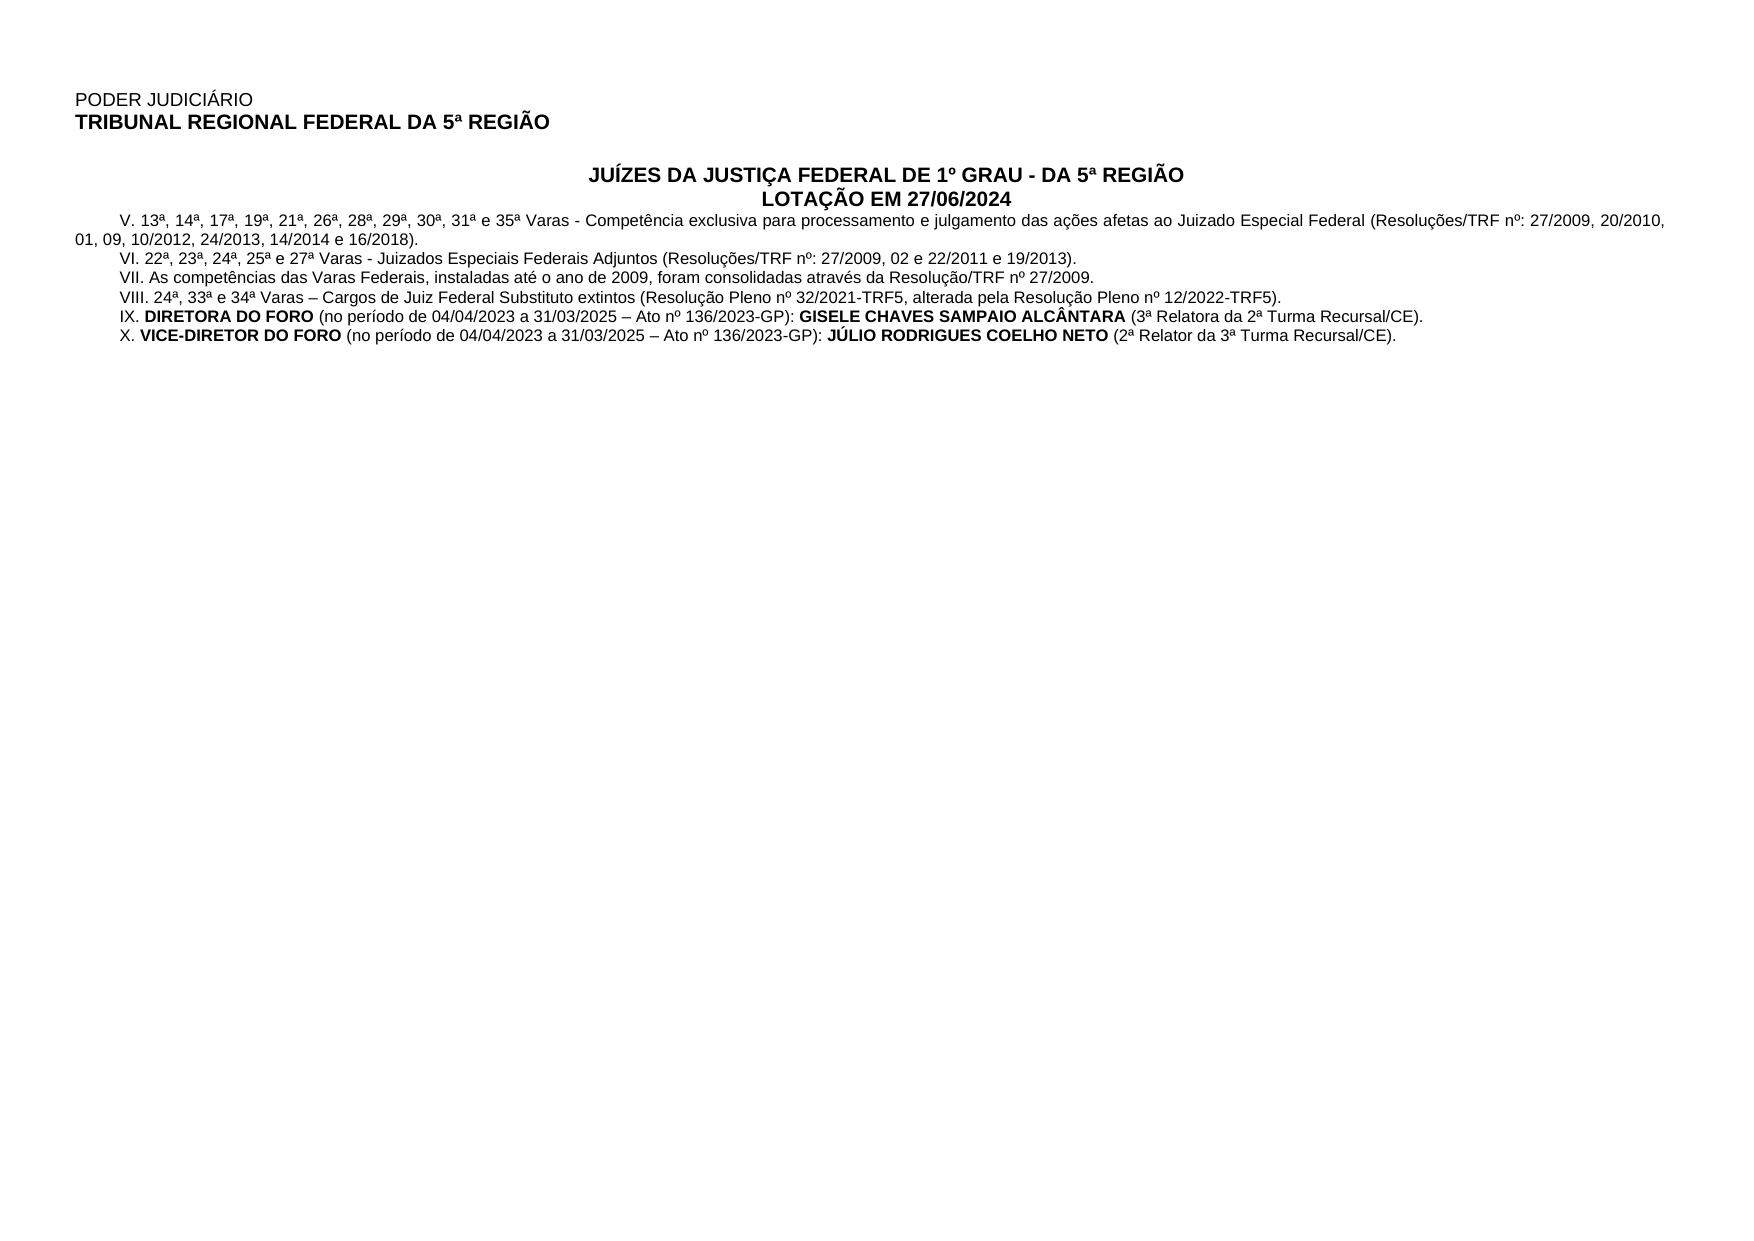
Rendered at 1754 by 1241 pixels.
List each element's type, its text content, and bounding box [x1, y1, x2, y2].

text V. 13ª, 14ª, 17ª, 19ª, 21ª, 26ª, 28ª, 29ª, 30ª, 31ª e 35ª Varas - Competência exclusiva para processamento e julgamento das ações afetas ao Juizado Especial Federal (Resoluções/TRF nº: 27/2009, 20/2010, 01, 09, 10/2012, 24/2013, 14/2014 e 16/2018). [75, 211, 1669, 249]
text X. VICE-DIRETOR DO FORO (no período de 04/04/2023 a 31/03/2025 – Ato nº 136/2023-GP): JÚLIO RODRIGUES COELHO NETO (2ª Relator da 3ª Turma Recursal/CE). [75, 326, 1669, 345]
text IX. DIRETORA DO FORO (no período de 04/04/2023 a 31/03/2025 – Ato nº 136/2023-GP): GISELE CHAVES SAMPAIO ALCÂNTARA (3ª Relatora da 2ª Turma Recursal/CE). [75, 307, 1669, 326]
text VII. As competências das Varas Federais, instaladas até o ano de 2009, foram consolidadas através da Resolução/TRF nº 27/2009. [75, 268, 1669, 287]
text VIII. 24ª, 33ª e 34ª Varas – Cargos de Juiz Federal Substituto extintos (Resolução Pleno nº 32/2021-TRF5, alterada pela Resolução Pleno nº 12/2022-TRF5). [75, 287, 1669, 307]
text VI. 22ª, 23ª, 24ª, 25ª e 27ª Varas - Juizados Especiais Federais Adjuntos (Resoluções/TRF nº: 27/2009, 02 e 22/2011 e 19/2013). [75, 249, 1669, 268]
